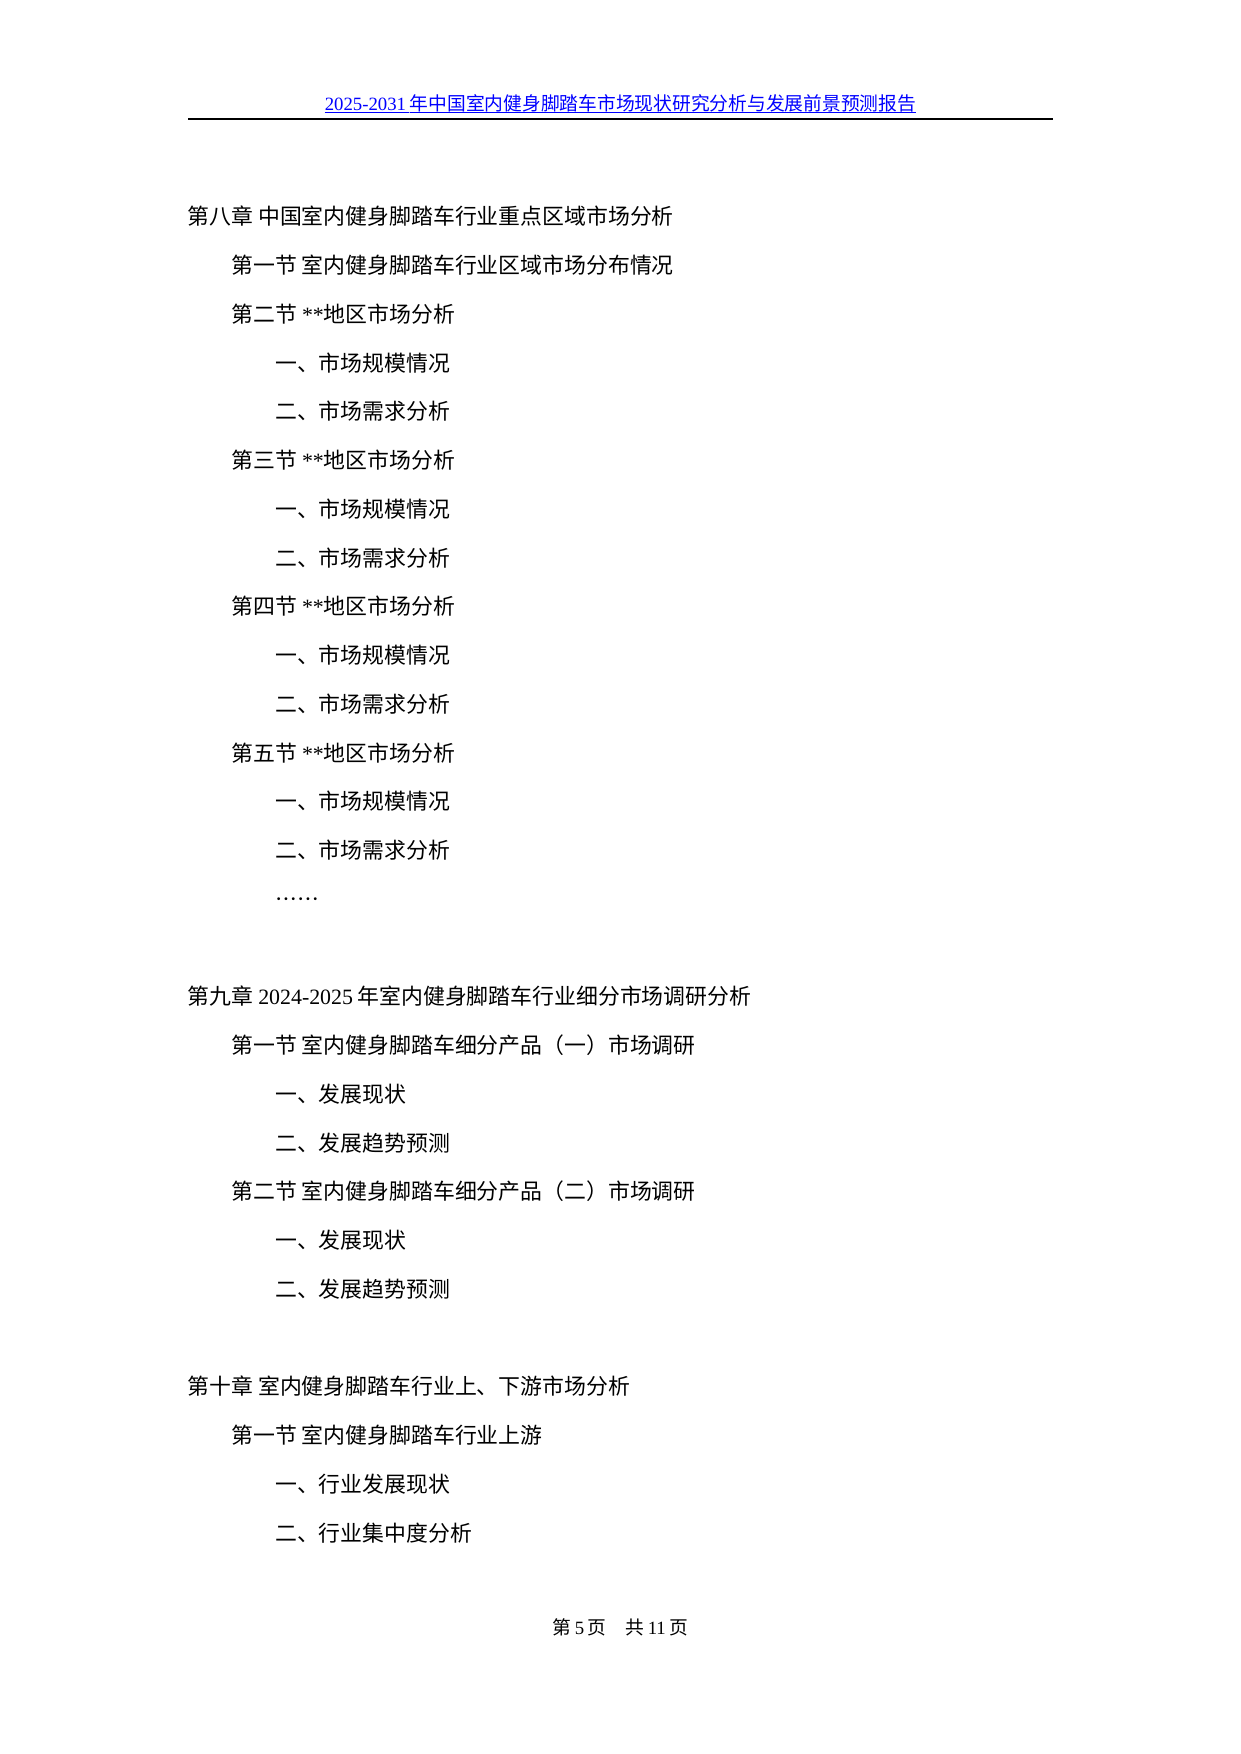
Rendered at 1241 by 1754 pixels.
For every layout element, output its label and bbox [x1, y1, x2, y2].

text [187, 150, 1053, 1548]
